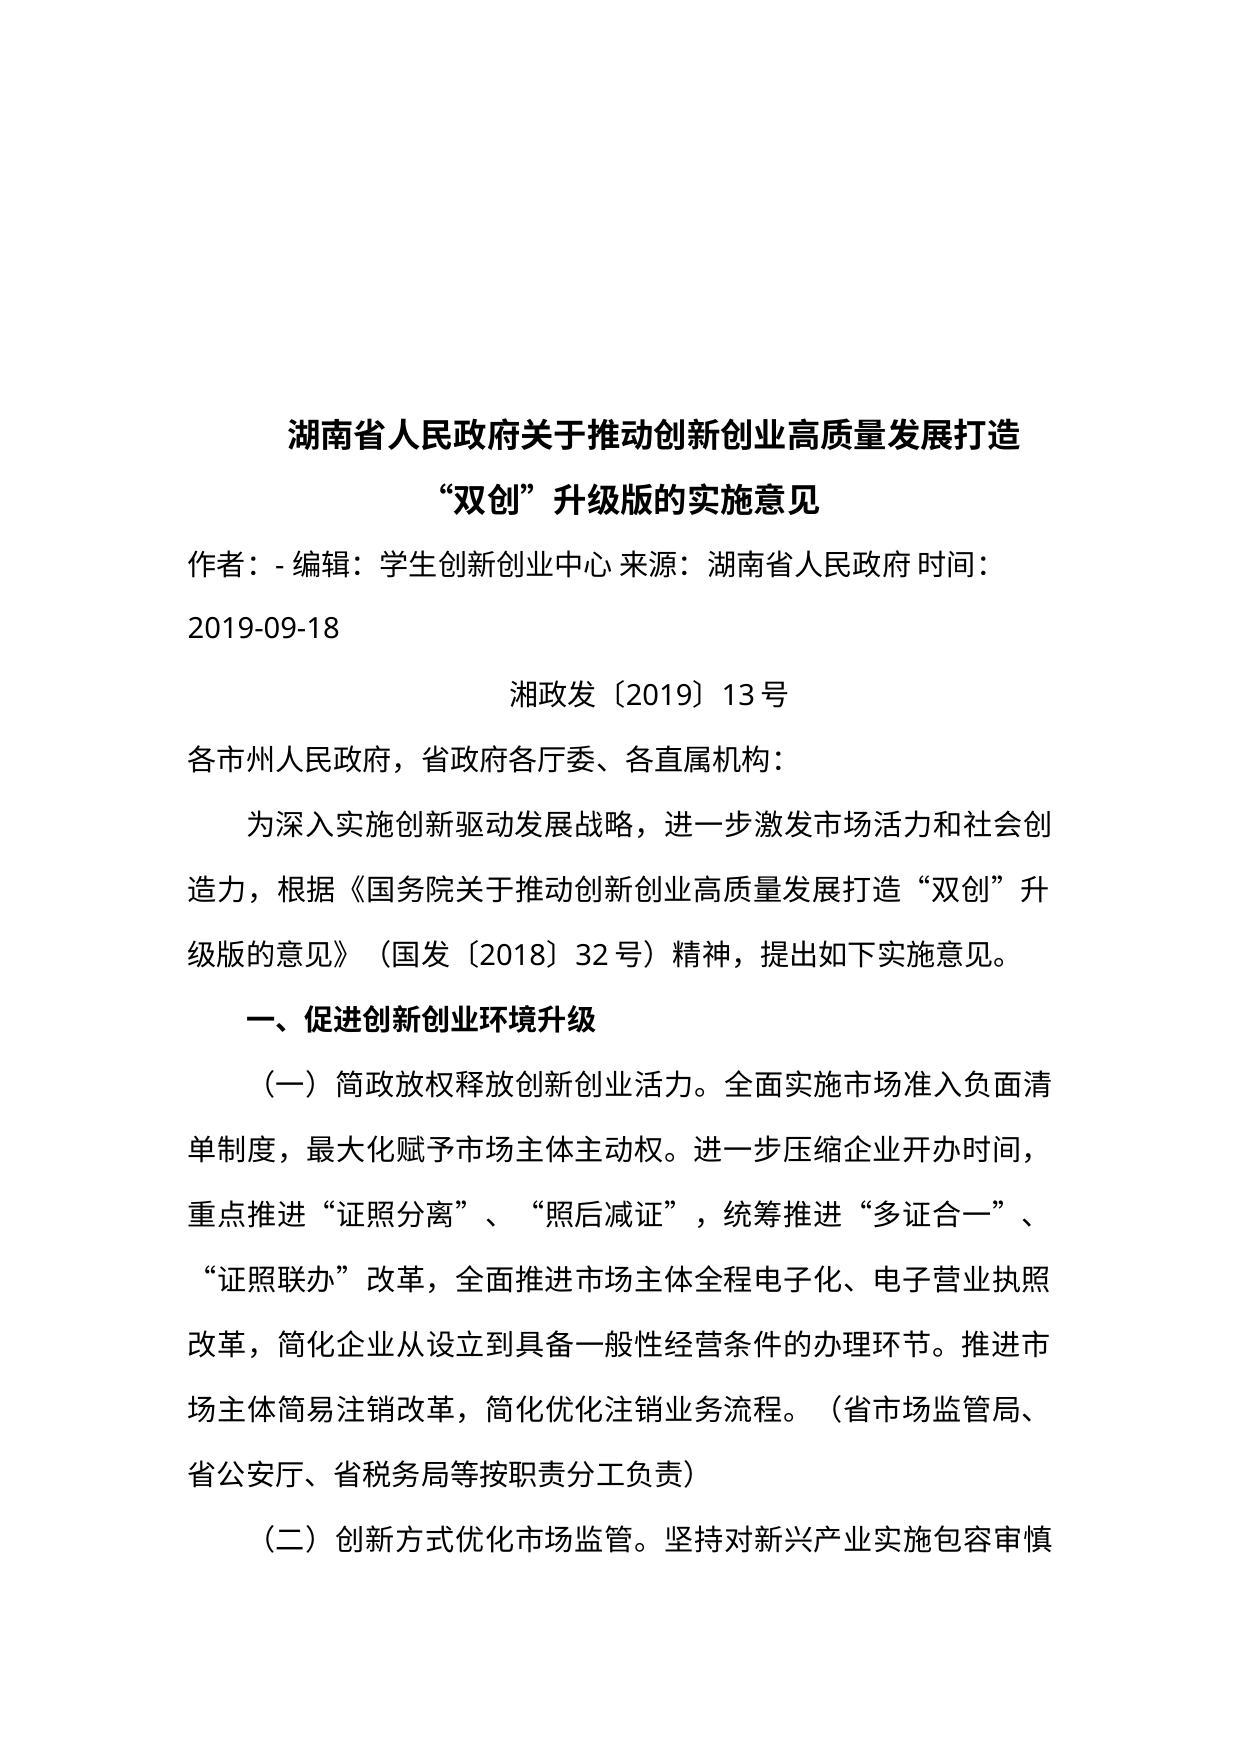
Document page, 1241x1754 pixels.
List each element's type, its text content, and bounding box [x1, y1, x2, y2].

text （一）简政放权释放创新创业活力。全面实施市场准入负面清单制度，最大化赋予市场主体主动权。进一步压缩企业开办时间，重点推进“证照分离”、“照后减证”，统筹推进“多证合一”、“证照联办”改革，全面推进市场主体全程电子化、电子营业执照改革，简化企业从设立到具备一般性经营条件的办理环节。推进市场主体简易注销改革，简化优化注销业务流程。（省市场监管局、省公安厅、省税务局等按职责分工负责） [187, 1050, 1053, 1505]
text 湖南省人民政府关于推动创新创业高质量发展打造“双创”升级版的实施意见 [187, 400, 1053, 530]
text 各市州人民政府，省政府各厅委、各直属机构： [187, 725, 1053, 790]
text 一、促进创新创业环境升级 [187, 985, 1053, 1050]
text 湘政发〔2019〕13号 [187, 660, 1053, 725]
text 作者：- 编辑：学生创新创业中心 来源：湖南省人民政府 时间：2019-09-18 [187, 530, 1053, 660]
text 为深入实施创新驱动发展战略，进一步激发市场活力和社会创造力，根据《国务院关于推动创新创业高质量发展打造“双创”升级版的意见》（国发〔2018〕32号）精神，提出如下实施意见。 [187, 790, 1053, 985]
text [187, 1505, 1053, 1570]
